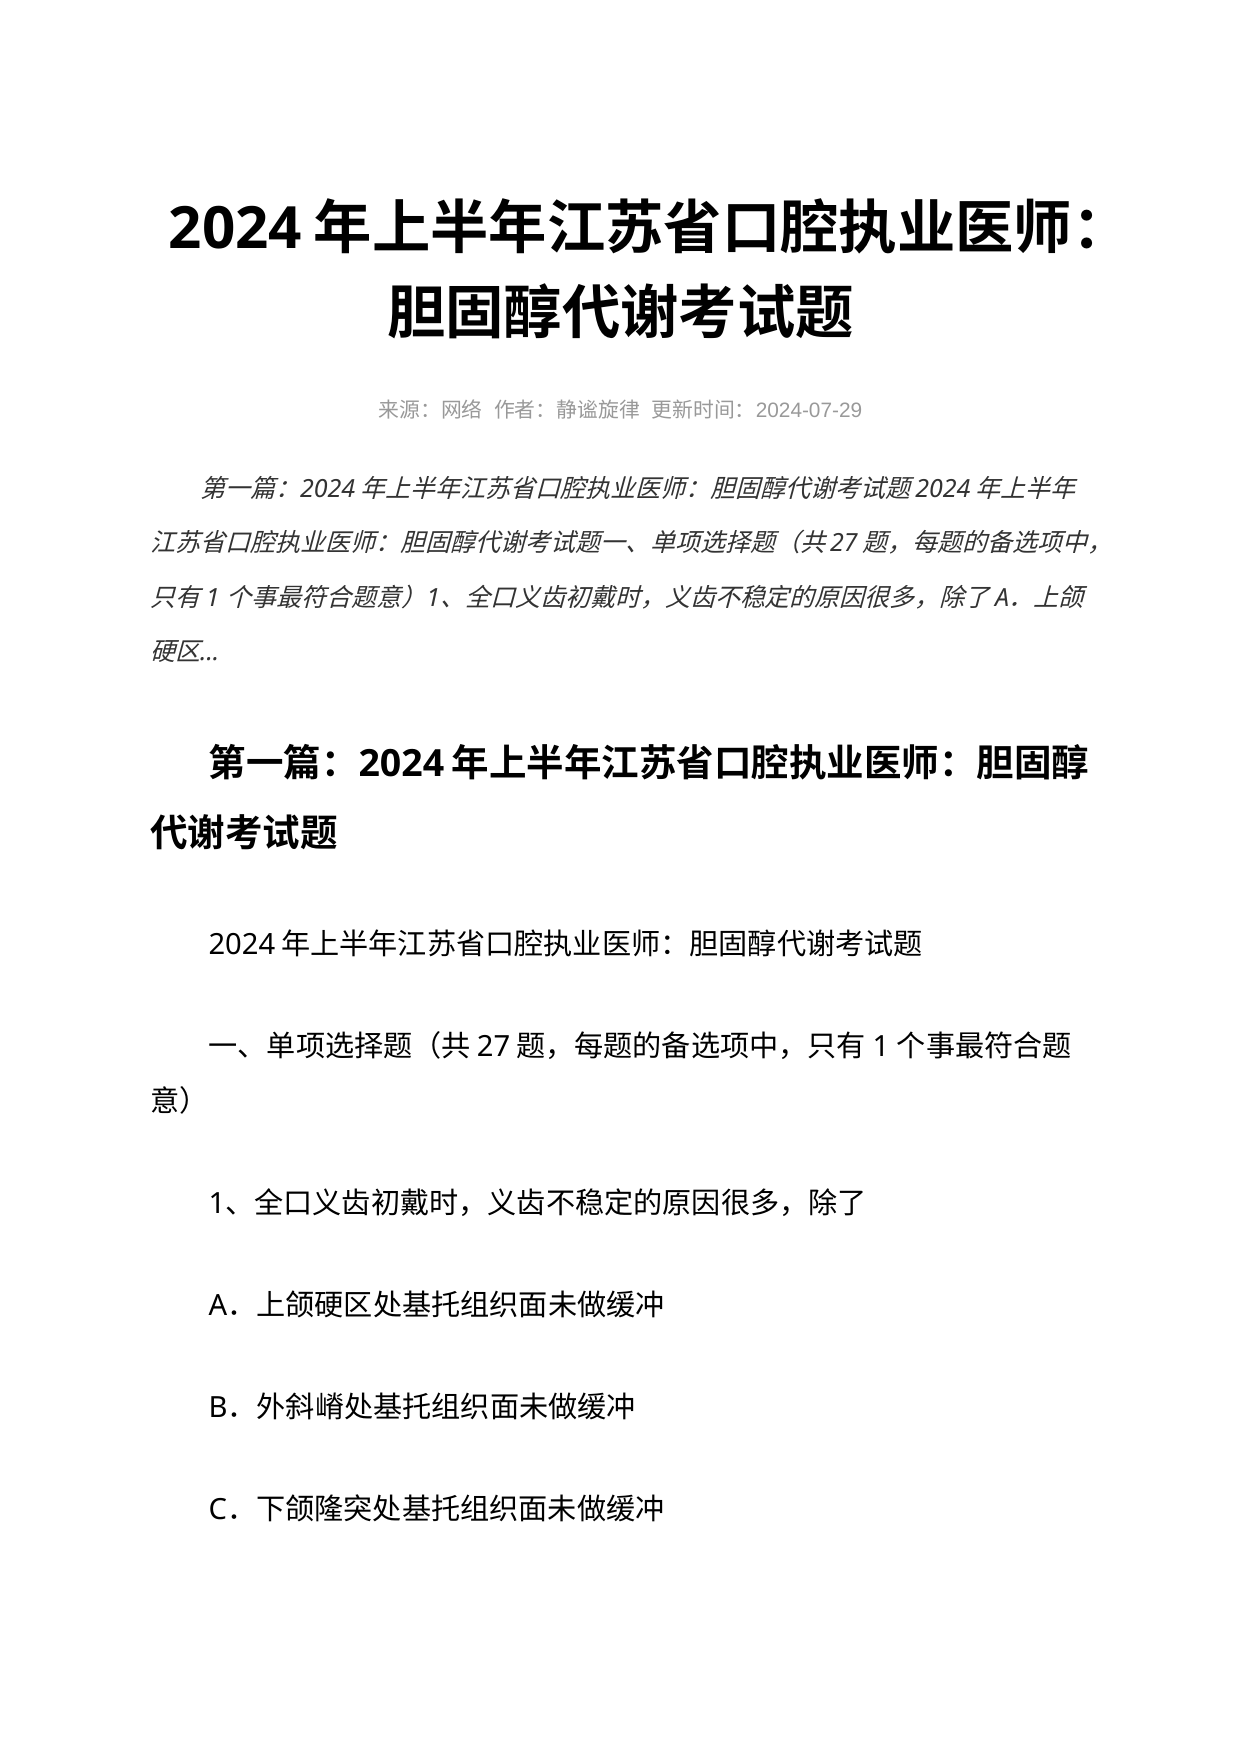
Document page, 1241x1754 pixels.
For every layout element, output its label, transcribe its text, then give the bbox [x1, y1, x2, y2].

subtitle 2024年上半年江苏省口腔执业医师：胆固醇代谢考试题 [150, 181, 1090, 351]
text 2024年上半年江苏省口腔执业医师：胆固醇代谢考试题 [150, 921, 1090, 963]
text 第一篇：2024年上半年江苏省口腔执业医师：胆固醇代谢考试题 [150, 733, 1090, 858]
text C．下颌隆突处基托组织面未做缓冲 [150, 1485, 1090, 1528]
text B．外斜嵴处基托组织面未做缓冲 [150, 1383, 1090, 1426]
text 第一篇：2024年上半年江苏省口腔执业医师：胆固醇代谢考试题2024年上半年江苏省口腔执业医师：胆固醇代谢考试题一、单项选择题（共27题，每题的备选项中，只有 1 个事最符合题意）1、全口义齿初戴时，义齿不稳定的原因很多，除了A．上颌硬区... [150, 468, 1090, 668]
text A．上颌硬区处基托组织面未做缓冲 [150, 1281, 1090, 1324]
text 1、全口义齿初戴时，义齿不稳定的原因很多，除了 [150, 1179, 1090, 1222]
text 来源：网络 作者：静谧旋律 更新时间：2024-07-29 [150, 397, 1090, 421]
text 一、单项选择题（共27题，每题的备选项中，只有 1 个事最符合题意） [150, 1023, 1090, 1120]
